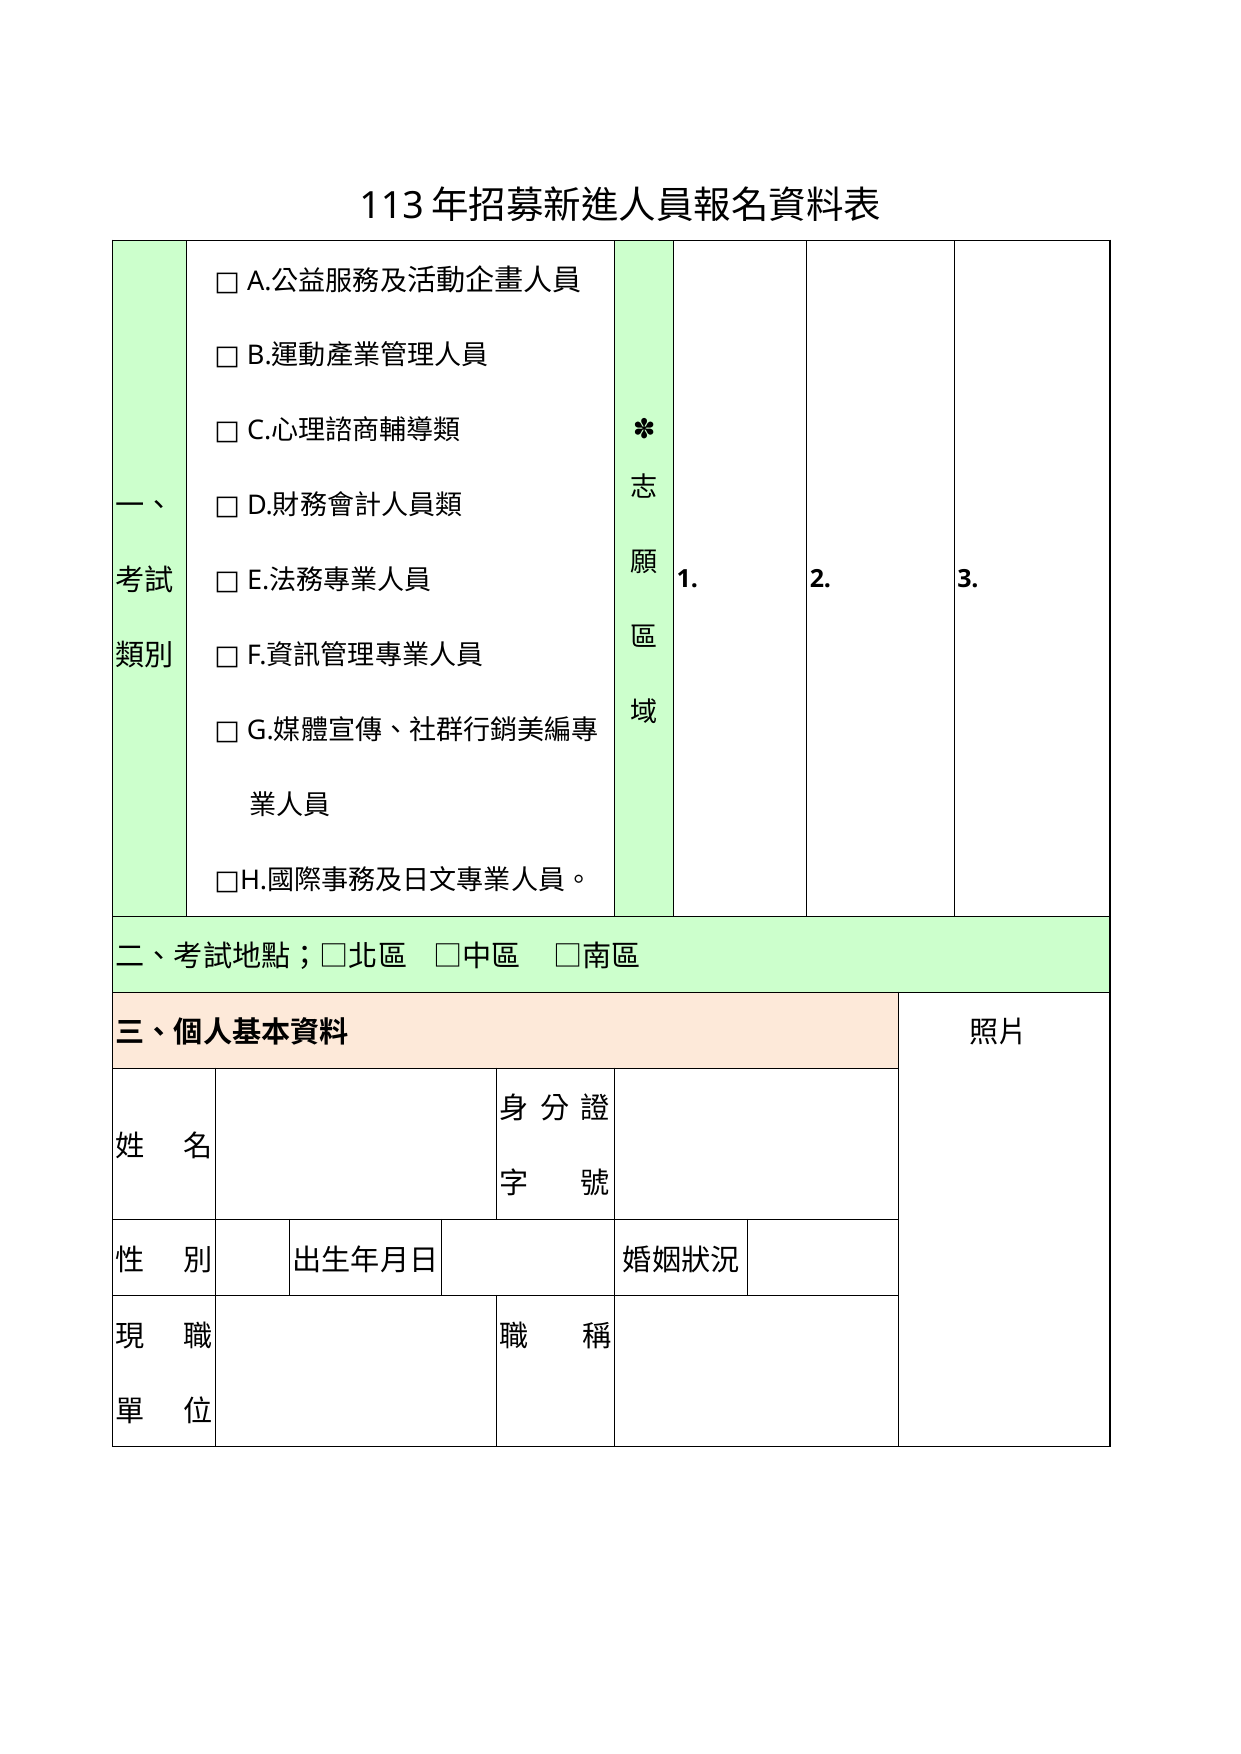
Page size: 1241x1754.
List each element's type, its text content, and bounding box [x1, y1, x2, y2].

table_header 3. [955, 241, 1109, 916]
table_cell 現職 單位 [113, 1296, 215, 1446]
table_header 2. [807, 241, 954, 916]
table_cell 性別 [113, 1220, 215, 1295]
table_cell 三、個人基本資料 [113, 993, 898, 1068]
table_cell 身分證 字號 [497, 1069, 614, 1219]
table_cell [216, 1069, 496, 1219]
table_header □ A.公益服務及活動企畫人員 □ B.運動產業管理人員 □ C.心理諮商輔導類 □ D.財務會計人員類 □ E.法務專業人員 □ F.資訊管理專業人員 □ G.媒體宣傳、社群行銷美編專 業人員 □H.國際事務及日文專業人員。 [187, 241, 614, 916]
table_cell [615, 1296, 898, 1446]
table_cell [615, 1069, 898, 1219]
table_cell [442, 1220, 614, 1295]
table_header 1. [674, 241, 806, 916]
table_header 一、 考試 類別 [113, 241, 186, 916]
table_cell 職稱 [497, 1296, 614, 1446]
table_cell [216, 1296, 496, 1446]
text 113年招募新進人員報名資料表 [112, 164, 1128, 239]
table_cell [216, 1220, 289, 1295]
table_header ✽ 志願 區域 [615, 241, 673, 916]
table_cell [748, 1220, 898, 1295]
table_cell 照片 [899, 993, 1109, 1446]
table_cell 婚姻狀況 [615, 1220, 747, 1295]
table_cell 出生年月日 [290, 1220, 441, 1295]
table_cell 姓名 [113, 1069, 215, 1219]
table_cell 二、考試地點；□北區 □中區 □南區 [113, 917, 1109, 992]
